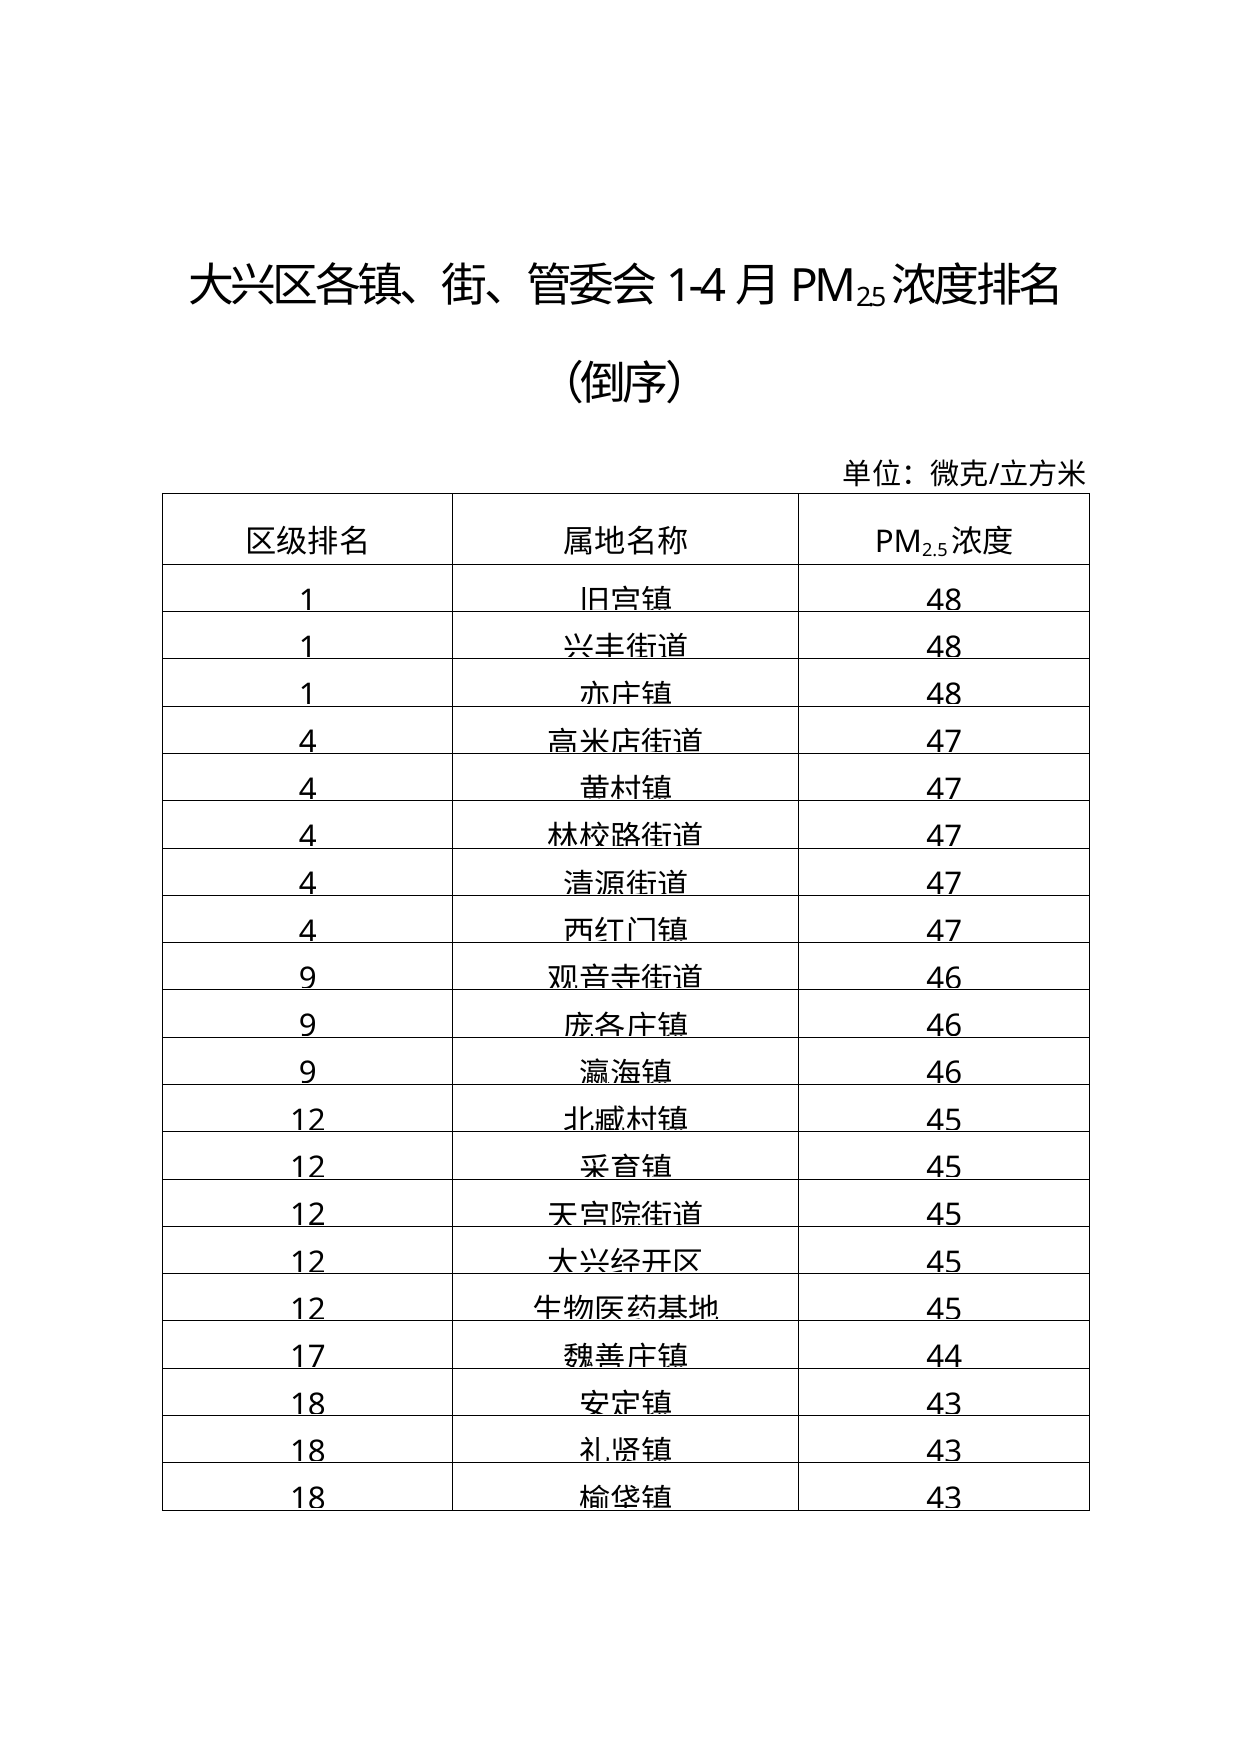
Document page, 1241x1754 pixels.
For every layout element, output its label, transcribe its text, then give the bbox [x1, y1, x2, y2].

table_cell 45 [799, 1132, 1089, 1178]
table_header PM2.5浓度 [799, 494, 1089, 564]
table_header 区级排名 [163, 494, 452, 564]
table_cell 北臧村镇 [453, 1085, 798, 1131]
table_cell 46 [799, 990, 1089, 1037]
table_cell 旧宫镇 [453, 565, 798, 611]
table_cell 4 [163, 707, 452, 753]
table_cell 4 [163, 754, 452, 800]
table_cell 47 [799, 754, 1089, 800]
table_cell 观音寺街道 [453, 943, 798, 989]
table_cell 4 [163, 896, 452, 942]
table_cell 兴丰街道 [453, 612, 798, 658]
table_cell 采育镇 [453, 1132, 798, 1178]
table_cell 17 [163, 1321, 452, 1368]
table_cell 9 [163, 1038, 452, 1084]
table_cell 47 [799, 849, 1089, 895]
table_cell 47 [799, 896, 1089, 942]
table_cell 清源街道 [453, 849, 798, 895]
table_cell 12 [163, 1180, 452, 1226]
table_cell 1 [163, 659, 452, 706]
table_cell 12 [163, 1132, 452, 1178]
table_cell 12 [163, 1227, 452, 1273]
table_cell 1 [163, 565, 452, 611]
table_cell 魏善庄镇 [453, 1321, 798, 1368]
table_header 属地名称 [453, 494, 798, 564]
table_cell 瀛海镇 [453, 1038, 798, 1084]
table_cell 43 [799, 1369, 1089, 1415]
table_cell 安定镇 [453, 1369, 798, 1415]
table_cell 榆垡镇 [453, 1463, 798, 1509]
table_cell 47 [799, 707, 1089, 753]
table_cell 大兴经开区 [453, 1227, 798, 1273]
table_cell 45 [799, 1180, 1089, 1226]
table_cell 18 [163, 1463, 452, 1509]
table_cell 庞各庄镇 [453, 990, 798, 1037]
table_cell 48 [799, 659, 1089, 706]
table_cell 林校路街道 [453, 801, 798, 847]
table_cell 西红门镇 [453, 896, 798, 942]
table_cell 12 [163, 1085, 452, 1131]
table_cell 亦庄镇 [453, 659, 798, 706]
text 单位：微克/立方米 [165, 428, 1087, 493]
table_cell 1 [163, 612, 452, 658]
table_cell 45 [799, 1227, 1089, 1273]
table_cell 47 [799, 801, 1089, 847]
table_cell 礼贤镇 [453, 1416, 798, 1462]
table_cell 4 [163, 801, 452, 847]
table_cell 12 [163, 1274, 452, 1320]
table_cell 46 [799, 943, 1089, 989]
table_cell 45 [799, 1085, 1089, 1131]
table_cell 44 [799, 1321, 1089, 1368]
table_cell 48 [799, 565, 1089, 611]
text 大兴区各镇、街、管委会1-4月PM2.5浓度排名（倒序） [165, 233, 1087, 428]
table_cell 黄村镇 [453, 754, 798, 800]
table_cell 46 [799, 1038, 1089, 1084]
table_cell 高米店街道 [453, 707, 798, 753]
table_cell 45 [799, 1274, 1089, 1320]
table_cell 18 [163, 1416, 452, 1462]
table_cell 天宫院街道 [453, 1180, 798, 1226]
table_cell 43 [799, 1416, 1089, 1462]
table_cell 18 [163, 1369, 452, 1415]
table_cell 48 [799, 612, 1089, 658]
table_cell 生物医药基地 [453, 1274, 798, 1320]
table_cell 43 [799, 1463, 1089, 1509]
table_cell 4 [163, 849, 452, 895]
table_cell 9 [163, 943, 452, 989]
table_cell 9 [163, 990, 452, 1037]
